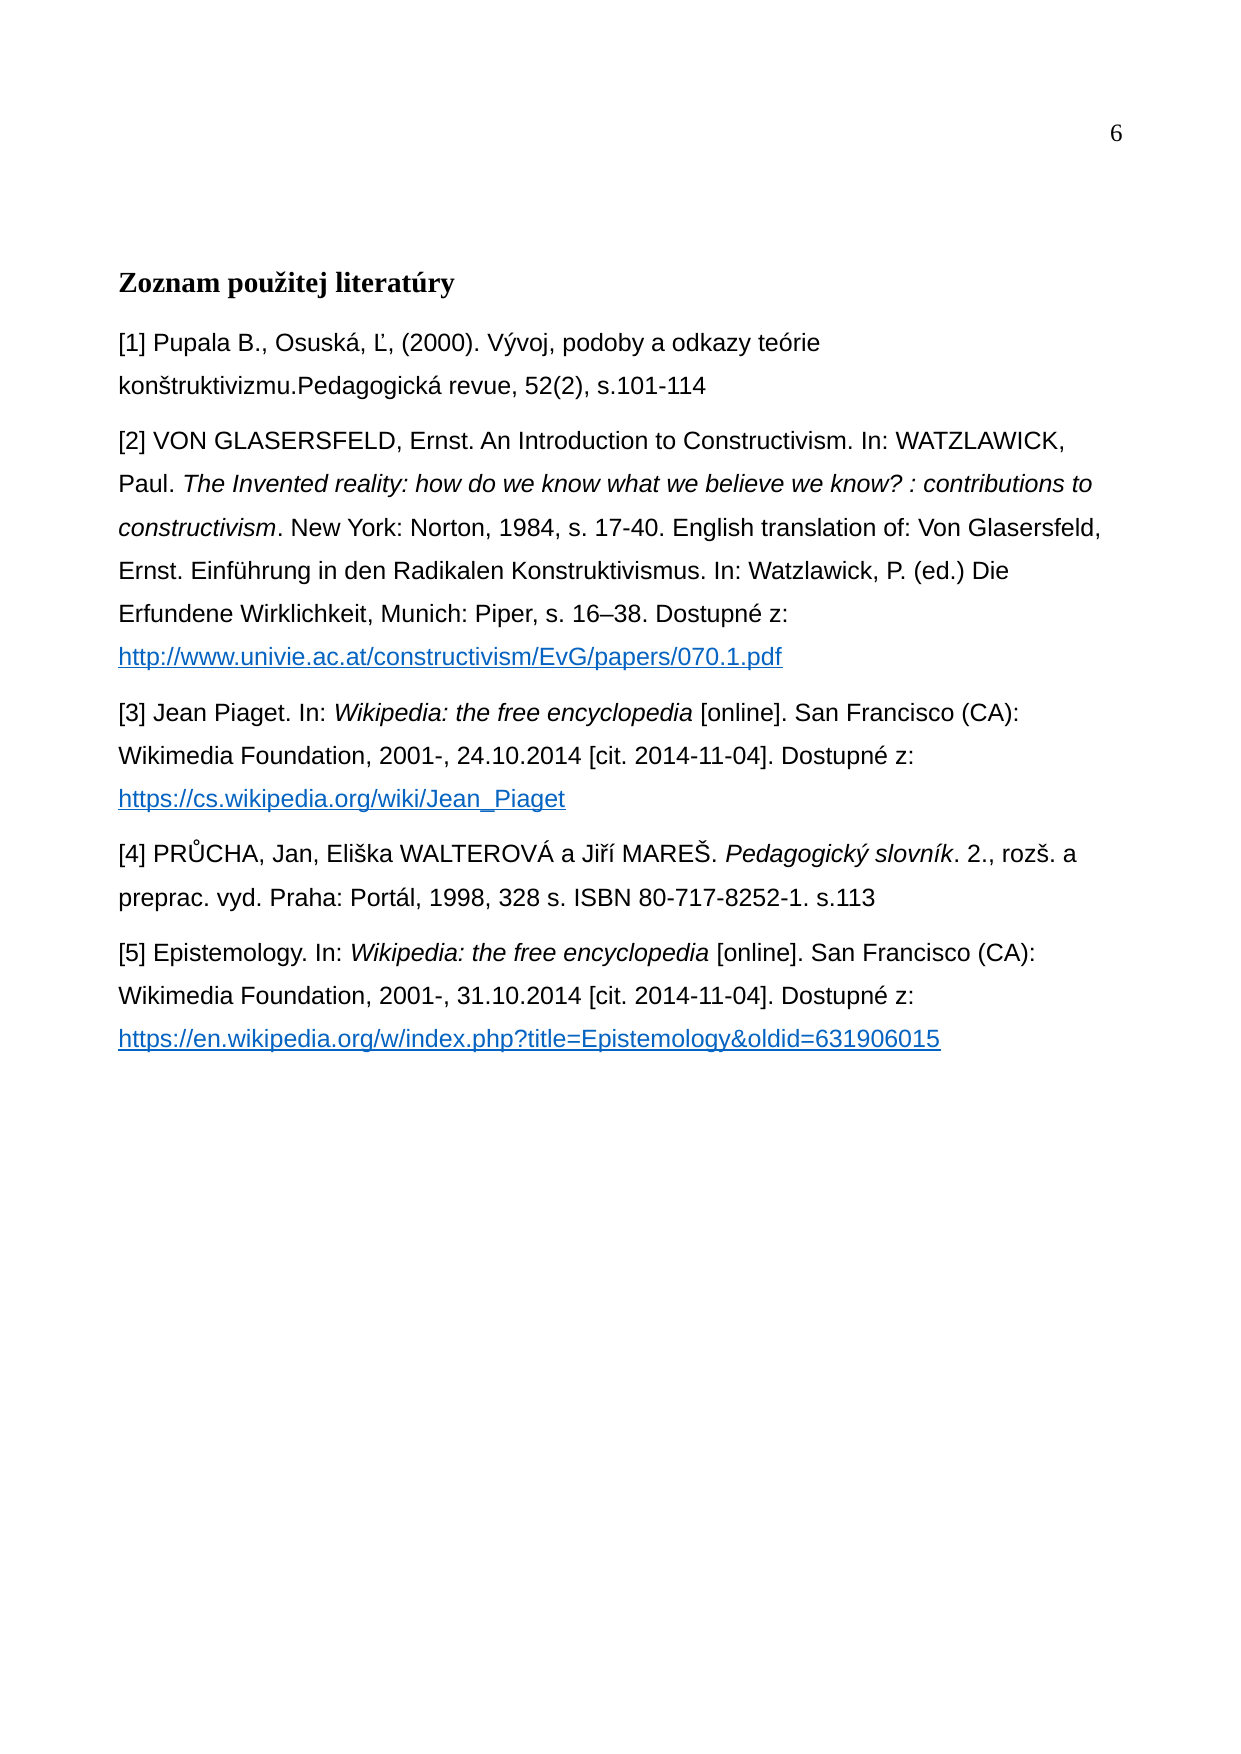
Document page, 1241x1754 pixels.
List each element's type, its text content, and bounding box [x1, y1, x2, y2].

text [3] Jean Piaget. In: Wikipedia: the free encyclopedia [online]. San Francisco (CA): Wikimedia Foundation, 2001-, 24.10.2014 [cit. 2014-11-04]. Dostupné z: https://cs.wikipedia.org/wiki/Jean_Piaget [118, 698, 1122, 813]
text Zoznam použitej literatúry [118, 265, 1122, 298]
text [4] PRŮCHA, Jan, Eliška WALTEROVÁ a Jiří MAREŠ. Pedagogický slovník. 2., rozš. a preprac. vyd. Praha: Portál, 1998, 328 s. ISBN 80-717-8252-1. s.113 [118, 839, 1122, 911]
text [1] Pupala B., Osuská, Ľ, (2000). Vývoj, podoby a odkazy teórie konštruktivizmu.Pedagogická revue, 52(2), s.101-114 [118, 328, 1122, 399]
text [2] VON GLASERSFELD, Ernst. An Introduction to Constructivism. In: WATZLAWICK, Paul. The Invented reality: how do we know what we believe we know? : contributions to constructivism. New York: Norton, 1984, s. 17-40. English translation of: Von Glasersfeld, Ernst. Einführung in den Radikalen Konstruktivismus. In: Watzlawick, P. (ed.) Die Erfundene Wirklichkeit, Munich: Piper, s. 16–38. Dostupné z: http://www.univie.ac.at/constructivism/EvG/papers/070.1.pdf [118, 426, 1122, 671]
text [5] Epistemology. In: Wikipedia: the free encyclopedia [online]. San Francisco (CA): Wikimedia Foundation, 2001-, 31.10.2014 [cit. 2014-11-04]. Dostupné z: https://en.wikipedia.org/w/index.php?title=Epistemology&oldid=631906015 [118, 938, 1122, 1053]
